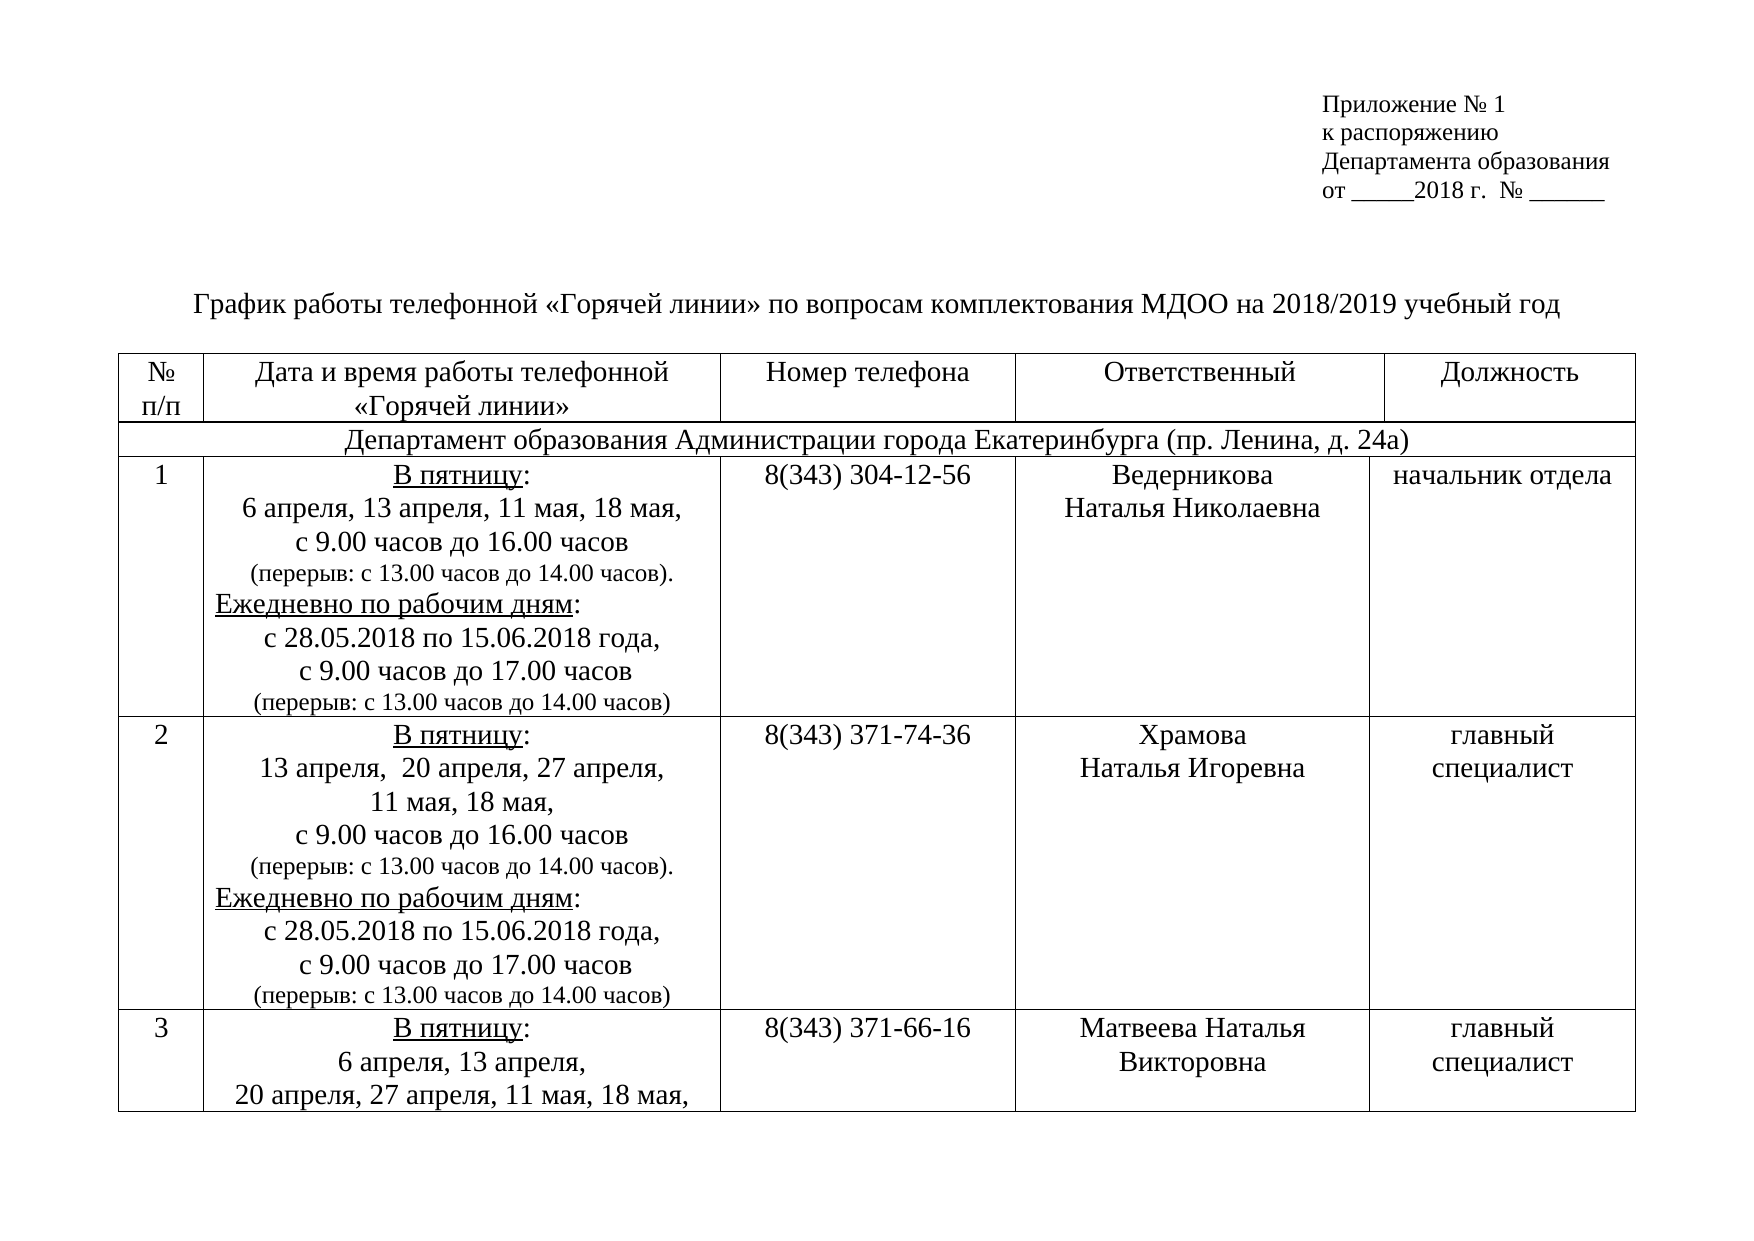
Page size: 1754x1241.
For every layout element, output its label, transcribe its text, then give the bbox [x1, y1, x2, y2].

table_cell главный специалист [1370, 717, 1635, 1009]
table_header Приложение № 1 к распоряжению Департамента образования от _____2018 г. № ______ [1311, 89, 1636, 232]
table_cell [1016, 1010, 1369, 1111]
table_cell начальник отдела [1370, 457, 1635, 716]
text График работы телефонной «Горячей линии» по вопросам комплектования МДОО на 2018/2019 учебный год [118, 286, 1636, 320]
table_cell главный специалист [1370, 1010, 1635, 1111]
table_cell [204, 1010, 720, 1111]
table_cell В пятницу: 6 апреля, 13 апреля, 11 мая, 18 мая, с 9.00 часов до 16.00 часов (перерыв: с 13.00 часов до 14.00 часов). Ежедневно по рабочим дням: с 28.05.2018 по 15.06.2018 года, с 9.00 часов до 17.00 часов (перерыв: с 13.00 часов до 14.00 часов) [204, 457, 720, 716]
table_cell 2 [119, 717, 203, 1009]
table_header Должность [1385, 354, 1635, 421]
table_cell В пятницу: 13 апреля, 20 апреля, 27 апреля, 11 мая, 18 мая, с 9.00 часов до 16.00 часов (перерыв: с 13.00 часов до 14.00 часов). Ежедневно по рабочим дням: с 28.05.2018 по 15.06.2018 года, с 9.00 часов до 17.00 часов (перерыв: с 13.00 часов до 14.00 часов) [204, 717, 720, 1009]
table_cell 3 [119, 1010, 203, 1111]
table_cell 8(343) 371-66-16 [721, 1010, 1015, 1111]
table_cell Департамент образования Администрации города Екатеринбурга (пр. Ленина, д. 24а) [119, 423, 1635, 456]
table_cell 8(343) 371-74-36 [721, 717, 1015, 1009]
table_cell 1 [119, 457, 203, 716]
table_header № п/п [119, 354, 203, 421]
table_cell Ведерникова Наталья Николаевна [1016, 457, 1369, 716]
table_header Номер телефона [721, 354, 1015, 421]
table_header Ответственный [1016, 354, 1384, 421]
table_cell 8(343) 304-12-56 [721, 457, 1015, 716]
table_cell Храмова Наталья Игоревна [1016, 717, 1369, 1009]
table_header Дата и время работы телефонной «Горячей линии» [204, 354, 720, 421]
